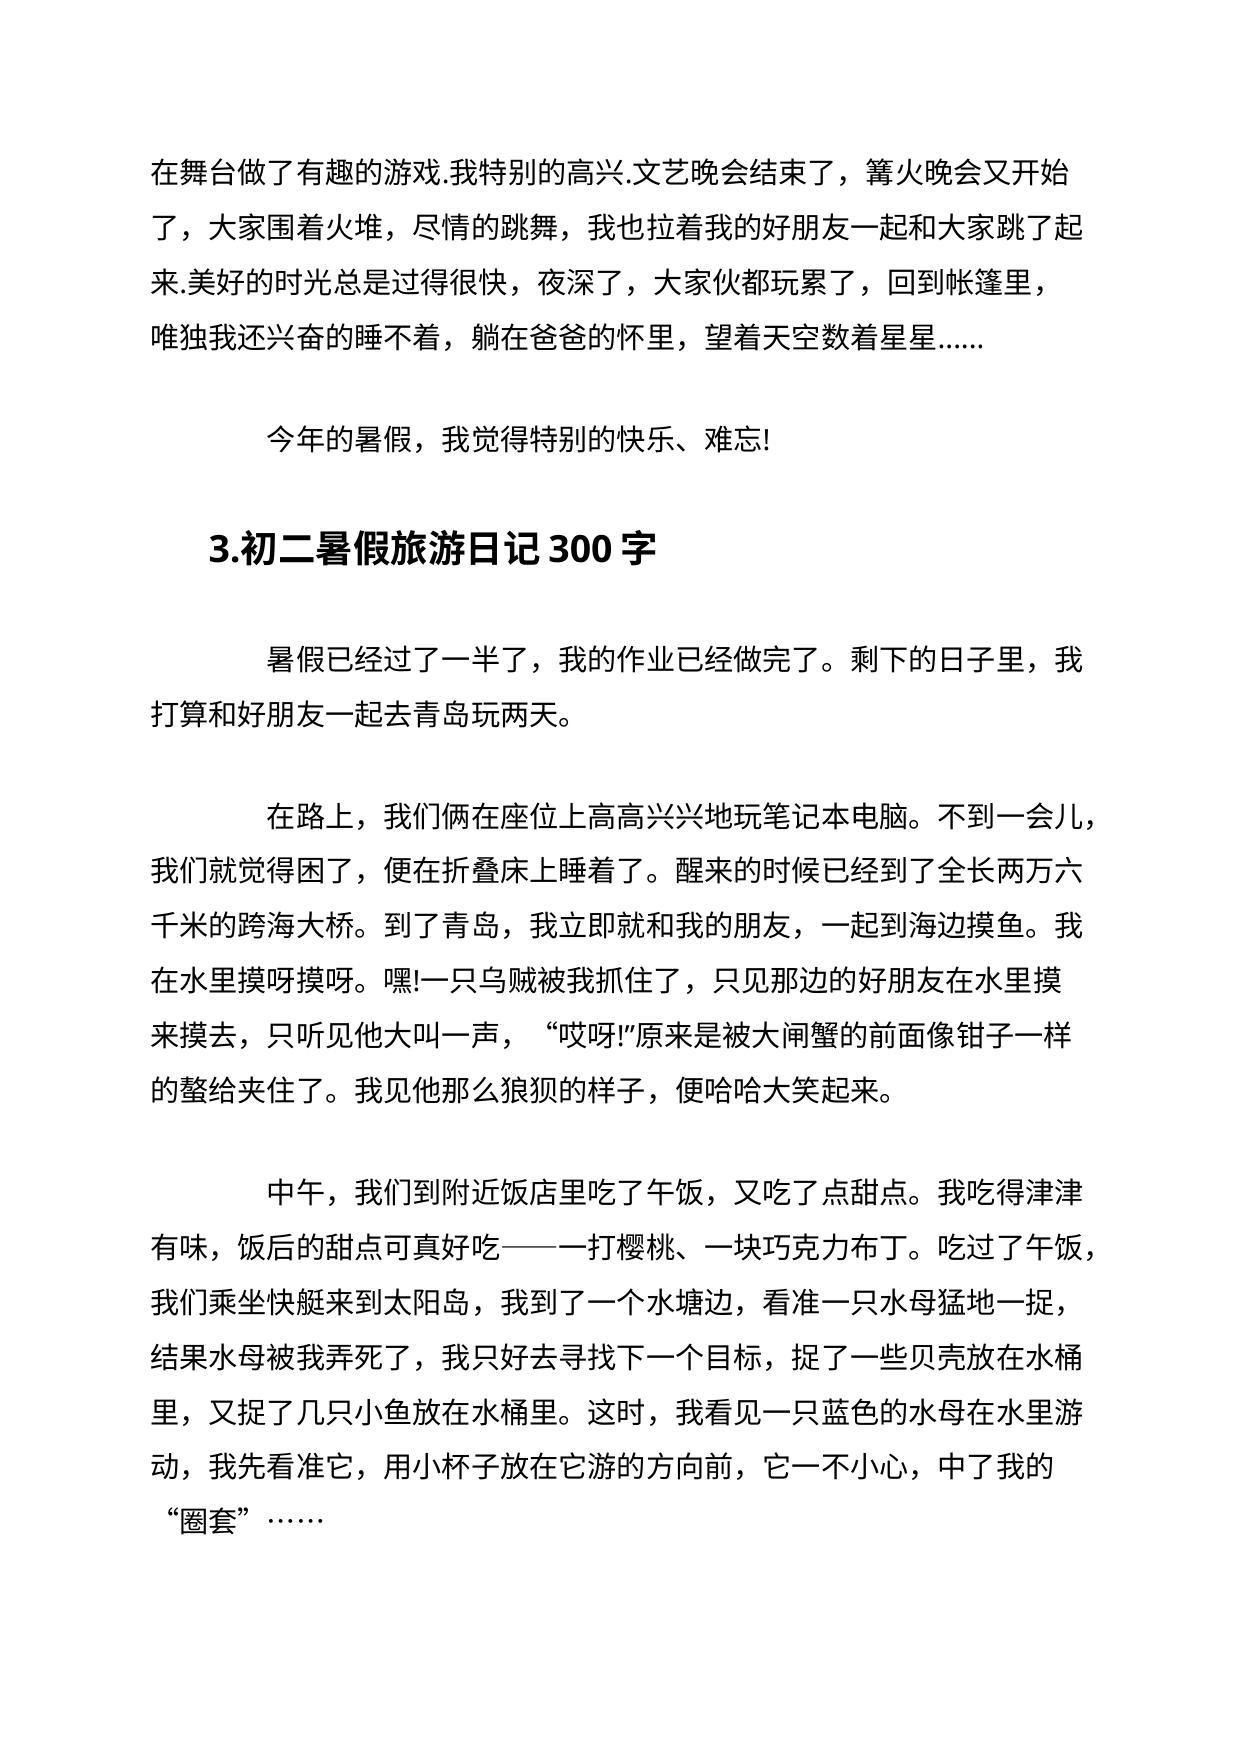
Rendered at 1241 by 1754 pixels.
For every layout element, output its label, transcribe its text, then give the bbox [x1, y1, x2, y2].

text 今年的暑假，我觉得特别的快乐、难忘! [150, 417, 1090, 459]
text 暑假已经过了一半了，我的作业已经做完了。剩下的日子里，我打算和好朋友一起去青岛玩两天。 [150, 636, 1090, 734]
text 中午，我们到附近饭店里吃了午饭，又吃了点甜点。我吃得津津有味，饭后的甜点可真好吃——一打樱桃、一块巧克力布丁。吃过了午饭，我们乘坐快艇来到太阳岛，我到了一个水塘边，看准一只水母猛地一捉，结果水母被我弄死了，我只好去寻找下一个目标，捉了一些贝壳放在水桶里，又捉了几只小鱼放在水桶里。这时，我看见一只蓝色的水母在水里游动，我先看准它，用小杯子放在它游的方向前，它一不小心，中了我的“圈套”…… [150, 1169, 1090, 1541]
text 在路上，我们俩在座位上高高兴兴地玩笔记本电脑。不到一会儿，我们就觉得困了，便在折叠床上睡着了。醒来的时候已经到了全长两万六千米的跨海大桥。到了青岛，我立即就和我的朋友，一起到海边摸鱼。我在水里摸呀摸呀。嘿!一只乌贼被我抓住了，只见那边的好朋友在水里摸来摸去，只听见他大叫一声，“哎呀!”原来是被大闸蟹的前面像钳子一样的螯给夹住了。我见他那么狼狈的样子，便哈哈大笑起来。 [150, 793, 1090, 1110]
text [150, 150, 1090, 357]
text 3.初二暑假旅游日记300字 [150, 519, 1090, 573]
